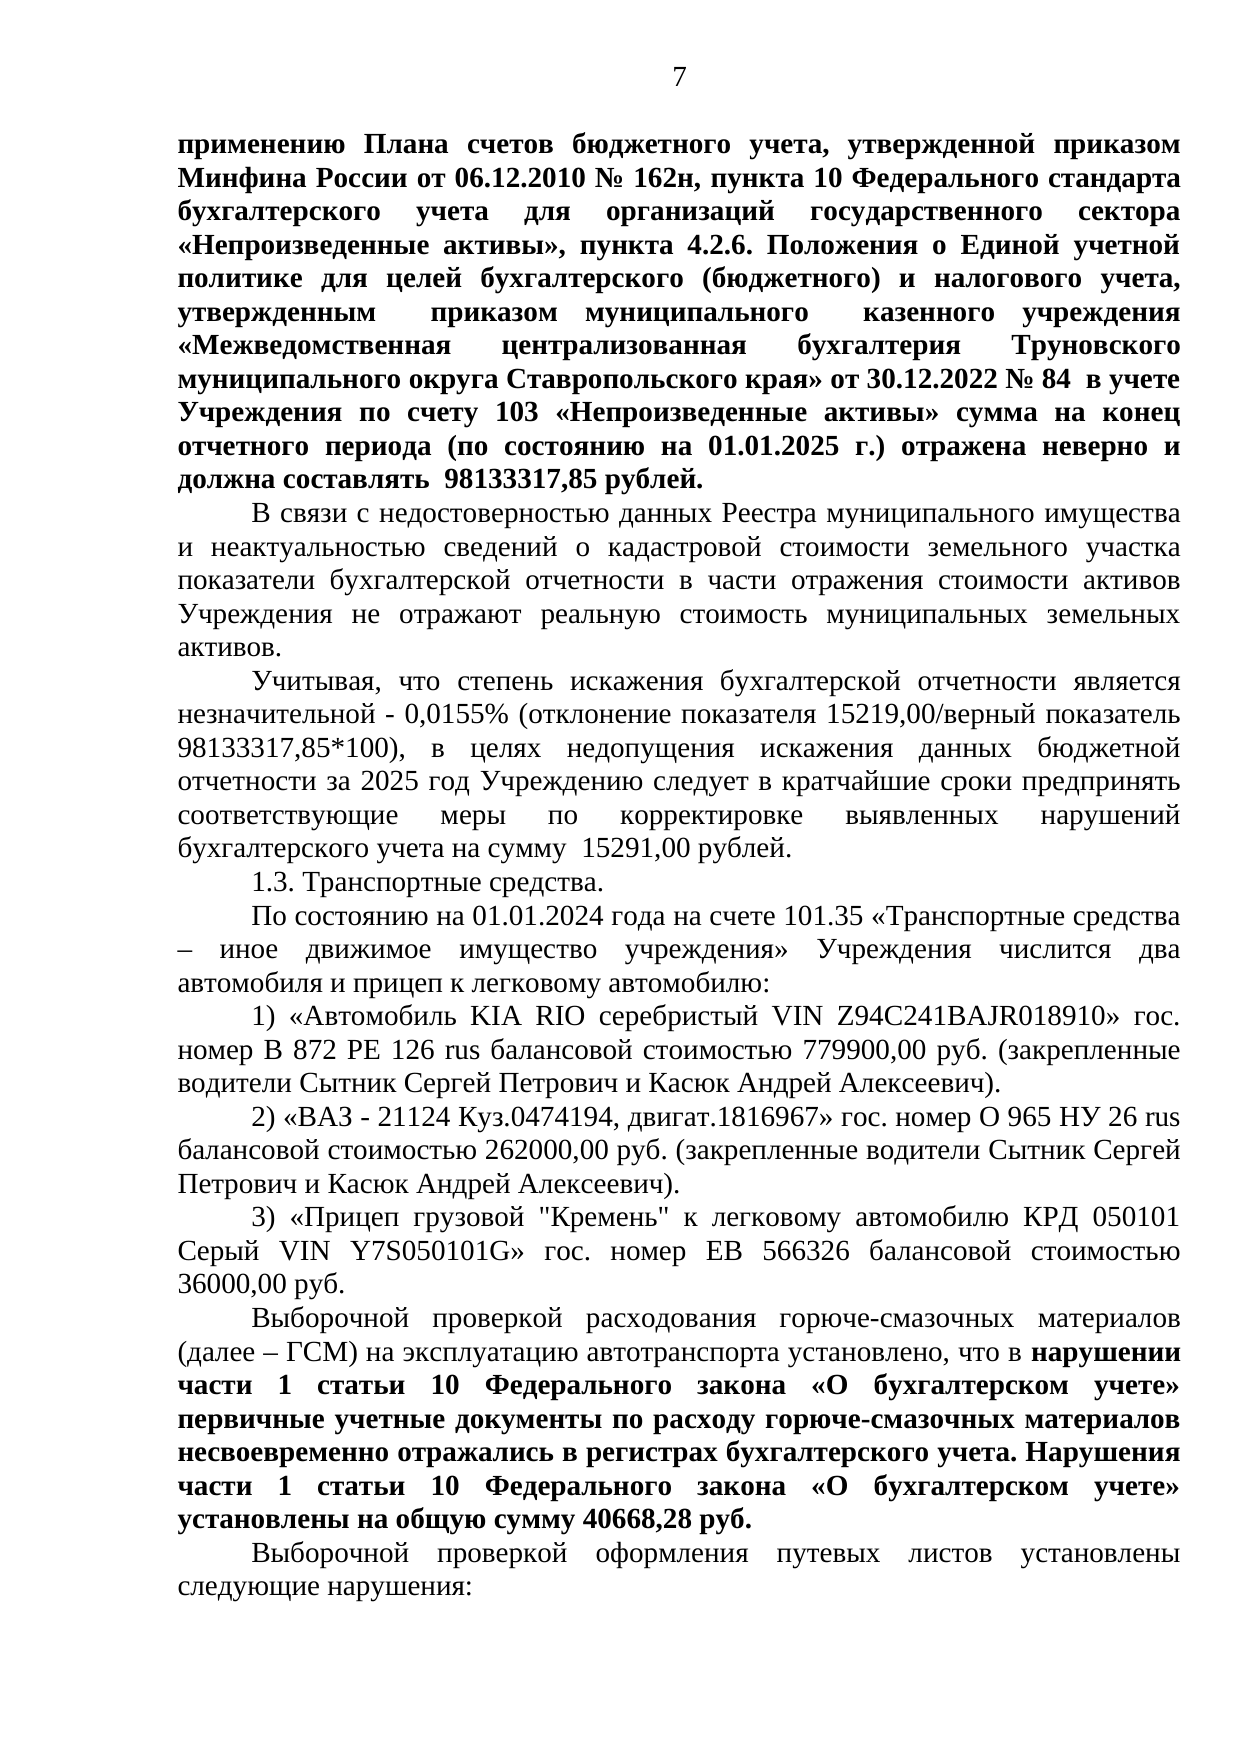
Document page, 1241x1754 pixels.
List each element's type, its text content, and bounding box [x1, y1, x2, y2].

text 2) «ВАЗ - 21124 Куз.0474194, двигат.1816967» гос. номер О 965 НУ 26 rus балансовой стоимостью 262000,00 руб. (закрепленные водители Сытник Сергей Петрович и Касюк Андрей Алексеевич). [177, 1099, 1181, 1199]
text Выборочной проверкой расходования горюче-смазочных материалов (далее – ГСМ) на эксплуатацию автотранспорта установлено, что в нарушении части 1 статьи 10 Федерального закона «О бухгалтерском учете» первичные учетные документы по расходу горюче-смазочных материалов несвоевременно отражались в регистрах бухгалтерского учета. Нарушения части 1 статьи 10 Федерального закона «О бухгалтерском учете» установлены на общую сумму 40668,28 руб. [177, 1300, 1181, 1535]
text 3) «Прицеп грузовой "Кремень" к легковому автомобилю КРД 050101 Серый VIN Y7S050101G» гос. номер ЕВ 566326 балансовой стоимостью 36000,00 руб. [177, 1199, 1181, 1300]
text Учитывая, что степень искажения бухгалтерской отчетности является незначительной - 0,0155% (отклонение показателя 15219,00/верный показатель 98133317,85*100), в целях недопущения искажения данных бюджетной отчетности за 2025 год Учреждению следует в кратчайшие сроки предпринять соответствующие меры по корректировке выявленных нарушений бухгалтерского учета на сумму 15291,00 рублей. [177, 663, 1181, 864]
text В связи с недостоверностью данных Реестра муниципального имущества и неактуальностью сведений о кадастровой стоимости земельного участка показатели бухгалтерской отчетности в части отражения стоимости активов Учреждения не отражают реальную стоимость муниципальных земельных активов. [177, 495, 1181, 663]
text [177, 126, 1181, 495]
text 1) «Автомобиль KIA RIO серебристый VIN Z94C241BAJR018910» гос. номер В 872 РЕ 126 rus балансовой стоимостью 779900,00 руб. (закрепленные водители Сытник Сергей Петрович и Касюк Андрей Алексеевич). [177, 998, 1181, 1099]
text 1.3. Транспортные средства. [177, 864, 1181, 898]
text По состоянию на 01.01.2024 года на счете 101.35 «Транспортные средства – иное движимое имущество учреждения» Учреждения числится два автомобиля и прицеп к легковому автомобилю: [177, 898, 1181, 998]
text Выборочной проверкой оформления путевых листов установлены следующие нарушения: [177, 1535, 1181, 1602]
